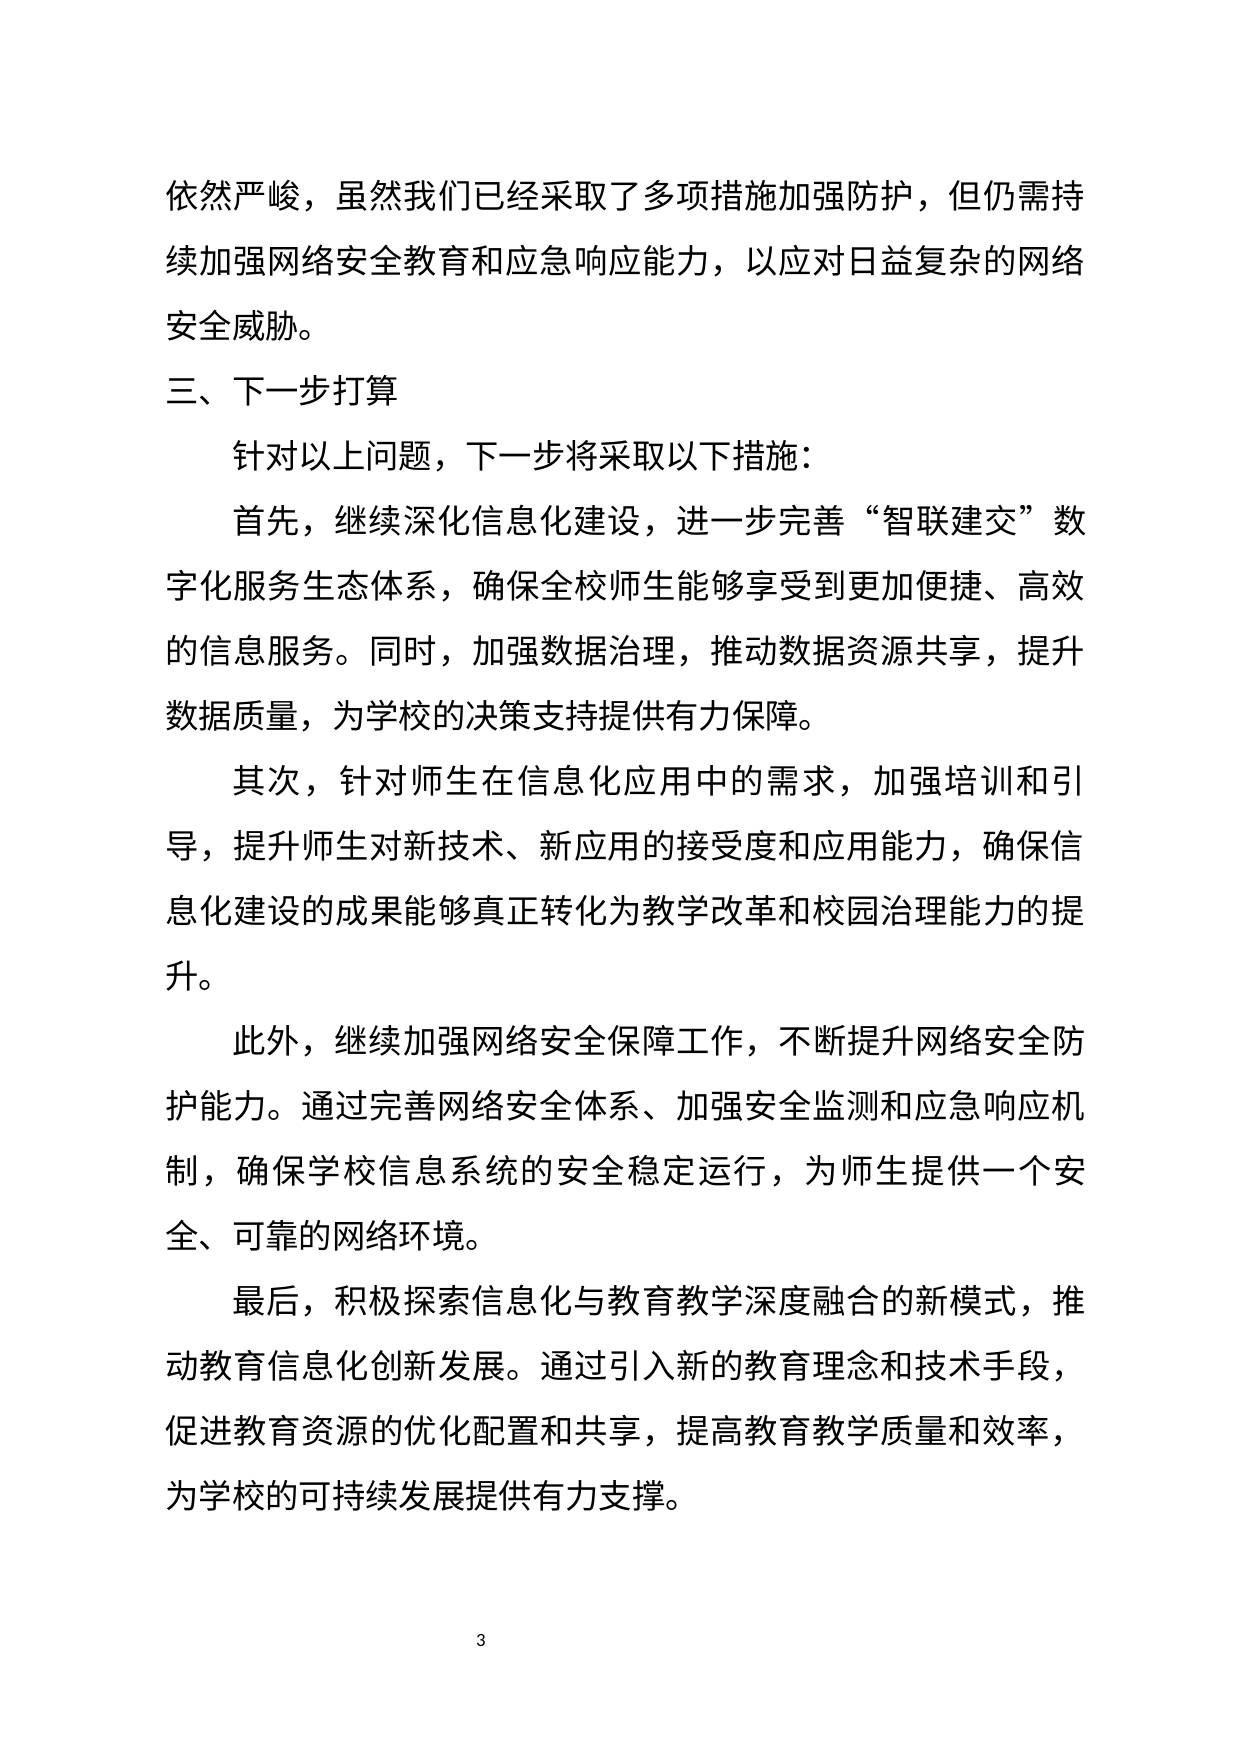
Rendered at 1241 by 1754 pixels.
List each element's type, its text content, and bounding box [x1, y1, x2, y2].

text 首先，继续深化信息化建设，进一步完善“智联建交”数字化服务生态体系，确保全校师生能够享受到更加便捷、高效的信息服务。同时，加强数据治理，推动数据资源共享，提升数据质量，为学校的决策支持提供有力保障。 [165, 487, 1087, 747]
text 此外，继续加强网络安全保障工作，不断提升网络安全防护能力。通过完善网络安全体系、加强安全监测和应急响应机制，确保学校信息系统的安全稳定运行，为师生提供一个安全、可靠的网络环境。 [165, 1007, 1087, 1267]
text 其次，针对师生在信息化应用中的需求，加强培训和引导，提升师生对新技术、新应用的接受度和应用能力，确保信息化建设的成果能够真正转化为教学改革和校园治理能力的提升。 [165, 747, 1087, 1007]
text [165, 162, 1087, 357]
list 下一步打算 [165, 357, 1087, 422]
text 最后，积极探索信息化与教育教学深度融合的新模式，推动教育信息化创新发展。通过引入新的教育理念和技术手段，促进教育资源的优化配置和共享，提高教育教学质量和效率，为学校的可持续发展提供有力支撑。 [165, 1267, 1087, 1527]
text 针对以上问题，下一步将采取以下措施： [165, 422, 1087, 487]
